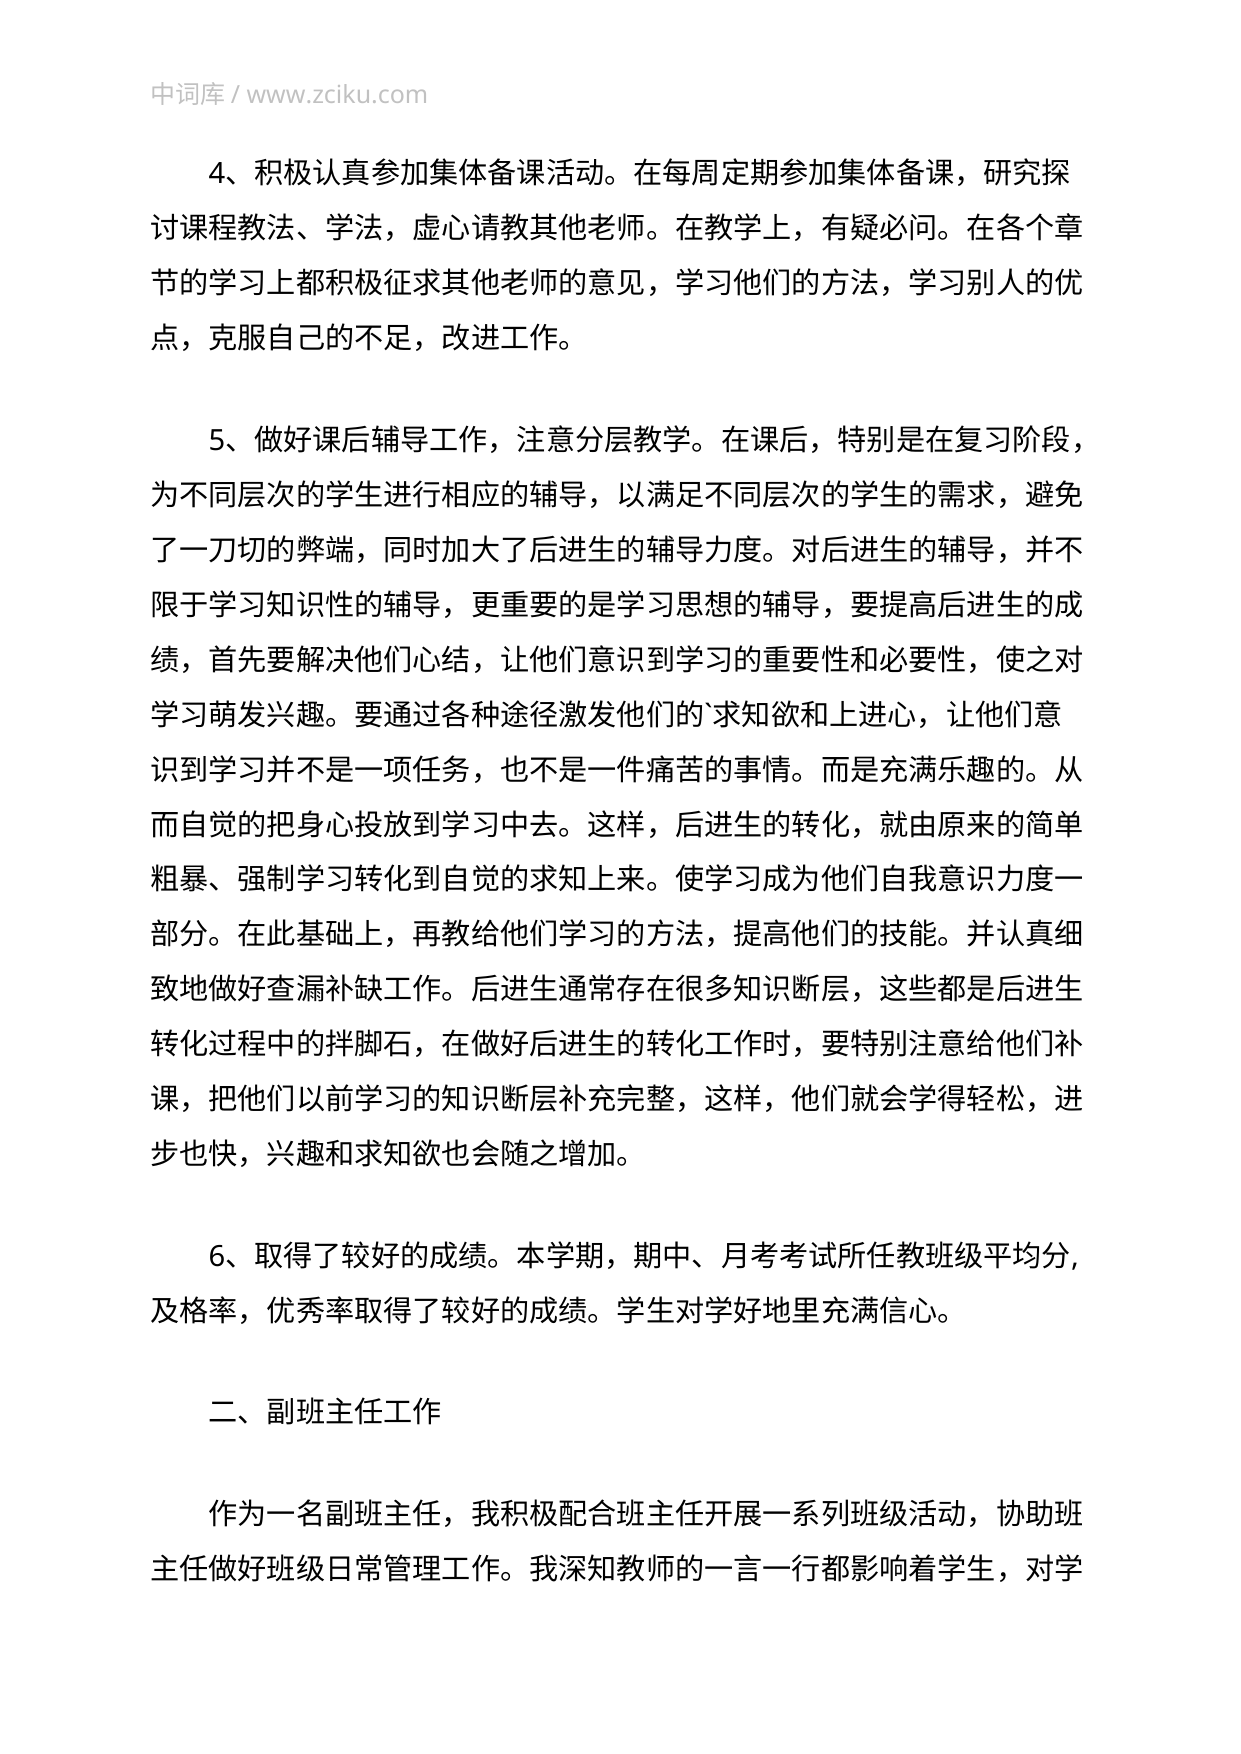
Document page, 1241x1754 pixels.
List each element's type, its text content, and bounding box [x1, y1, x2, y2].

text 6、取得了较好的成绩。本学期，期中、月考考试所任教班级平均分,及格率，优秀率取得了较好的成绩。学生对学好地里充满信心。 [150, 1232, 1090, 1329]
text 4、积极认真参加集体备课活动。在每周定期参加集体备课，研究探讨课程教法、学法，虚心请教其他老师。在教学上，有疑必问。在各个章节的学习上都积极征求其他老师的意见，学习他们的方法，学习别人的优点，克服自己的不足，改进工作。 [150, 150, 1090, 357]
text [150, 1491, 1090, 1588]
text 5、做好课后辅导工作，注意分层教学。在课后，特别是在复习阶段，为不同层次的学生进行相应的辅导，以满足不同层次的学生的需求，避免了一刀切的弊端，同时加大了后进生的辅导力度。对后进生的辅导，并不限于学习知识性的辅导，更重要的是学习思想的辅导，要提高后进生的成绩，首先要解决他们心结，让他们意识到学习的重要性和必要性，使之对学习萌发兴趣。要通过各种途径激发他们的`求知欲和上进心，让他们意识到学习并不是一项任务，也不是一件痛苦的事情。而是充满乐趣的。从而自觉的把身心投放到学习中去。这样，后进生的转化，就由原来的简单粗暴、强制学习转化到自觉的求知上来。使学习成为他们自我意识力度一部分。在此基础上，再教给他们学习的方法，提高他们的技能。并认真细致地做好查漏补缺工作。后进生通常存在很多知识断层，这些都是后进生转化过程中的拌脚石，在做好后进生的转化工作时，要特别注意给他们补课，把他们以前学习的知识断层补充完整，这样，他们就会学得轻松，进步也快，兴趣和求知欲也会随之增加。 [150, 417, 1090, 1173]
text 二、副班主任工作 [150, 1389, 1090, 1431]
